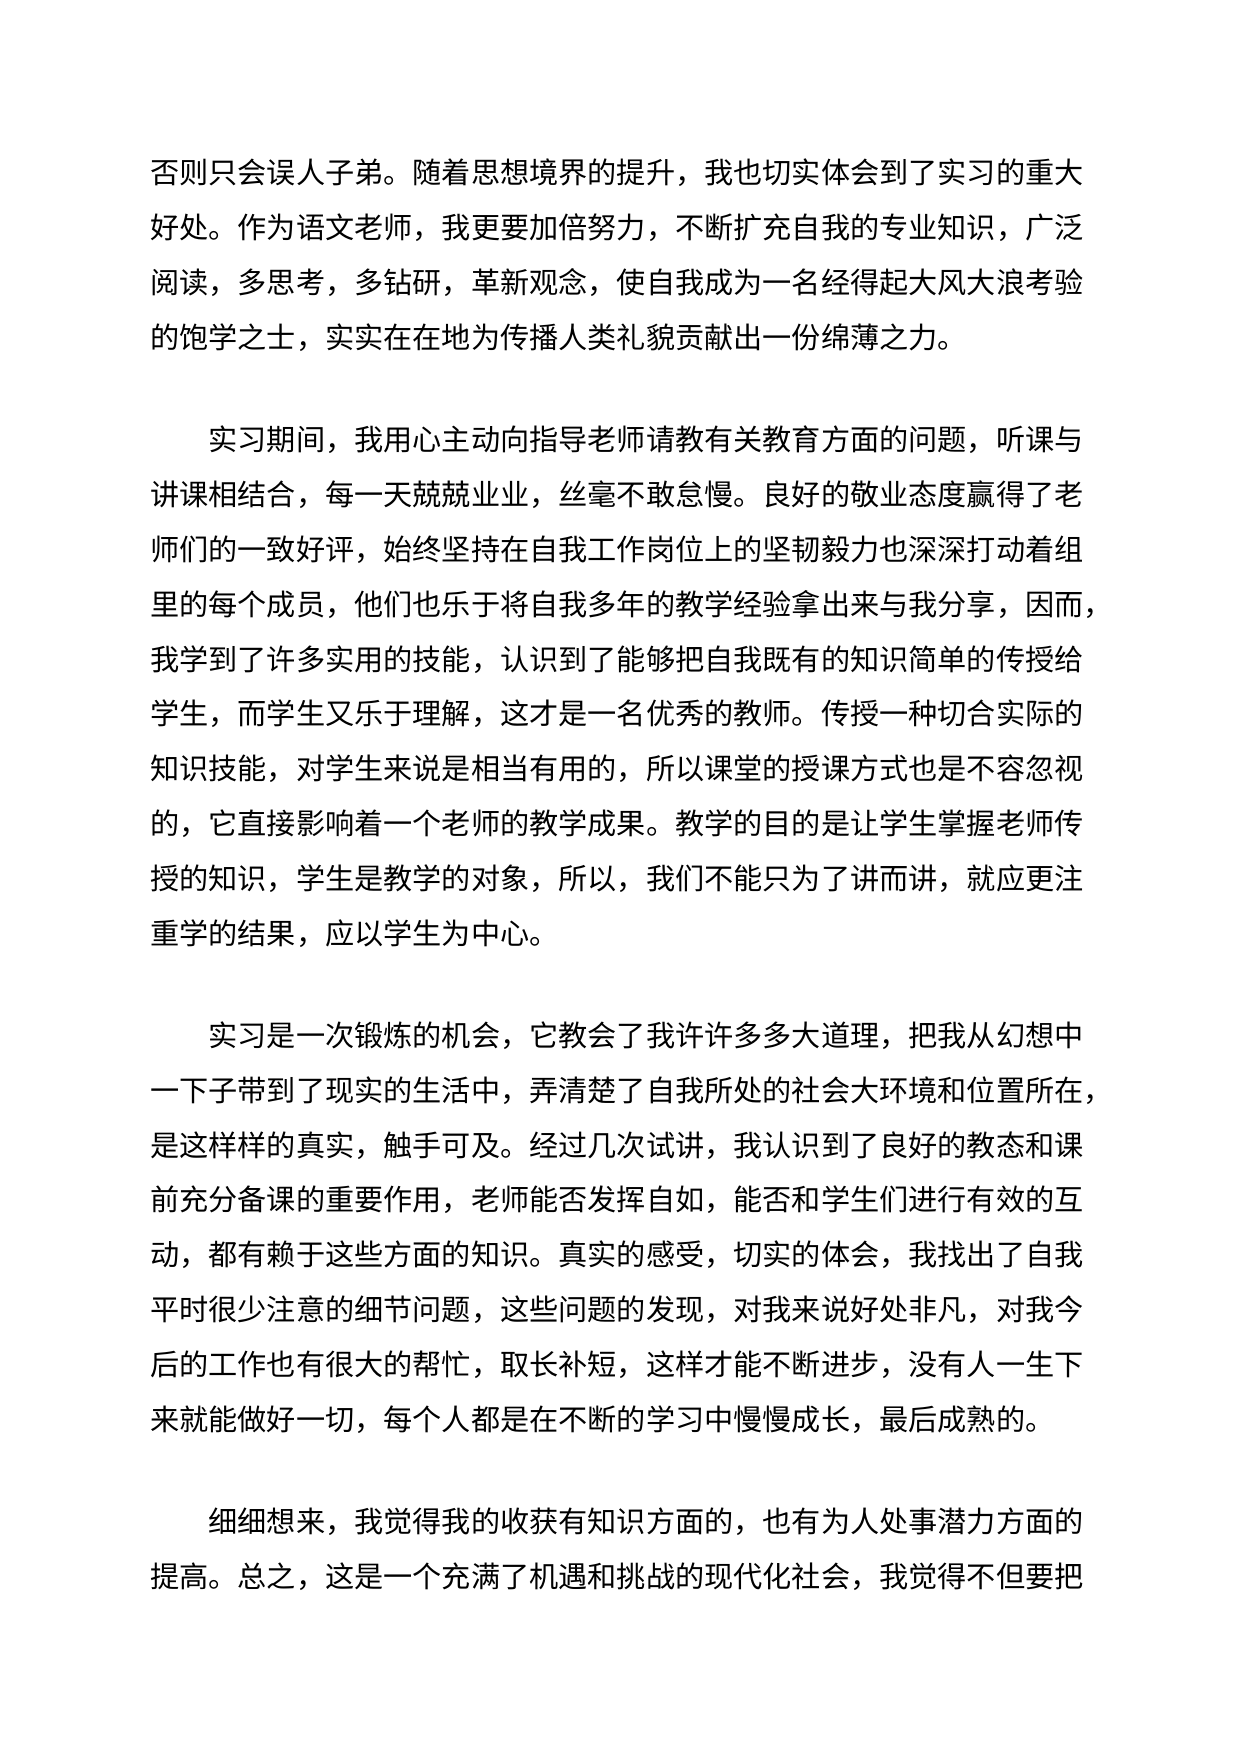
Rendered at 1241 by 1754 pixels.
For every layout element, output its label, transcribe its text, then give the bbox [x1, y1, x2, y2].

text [150, 150, 1090, 357]
text 实习期间，我用心主动向指导老师请教有关教育方面的问题，听课与讲课相结合，每一天兢兢业业，丝毫不敢怠慢。良好的敬业态度赢得了老师们的一致好评，始终坚持在自我工作岗位上的坚韧毅力也深深打动着组里的每个成员，他们也乐于将自我多年的教学经验拿出来与我分享，因而，我学到了许多实用的技能，认识到了能够把自我既有的知识简单的传授给学生，而学生又乐于理解，这才是一名优秀的教师。传授一种切合实际的知识技能，对学生来说是相当有用的，所以课堂的授课方式也是不容忽视的，它直接影响着一个老师的教学成果。教学的目的是让学生掌握老师传授的知识，学生是教学的对象，所以，我们不能只为了讲而讲，就应更注重学的结果，应以学生为中心。 [150, 416, 1090, 953]
text 实习是一次锻炼的机会，它教会了我许许多多大道理，把我从幻想中一下子带到了现实的生活中，弄清楚了自我所处的社会大环境和位置所在，是这样样的真实，触手可及。经过几次试讲，我认识到了良好的教态和课前充分备课的重要作用，老师能否发挥自如，能否和学生们进行有效的互动，都有赖于这些方面的知识。真实的感受，切实的体会，我找出了自我平时很少注意的细节问题，这些问题的发现，对我来说好处非凡，对我今后的工作也有很大的帮忙，取长补短，这样才能不断进步，没有人一生下来就能做好一切，每个人都是在不断的学习中慢慢成长，最后成熟的。 [150, 1012, 1090, 1439]
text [150, 1498, 1090, 1596]
